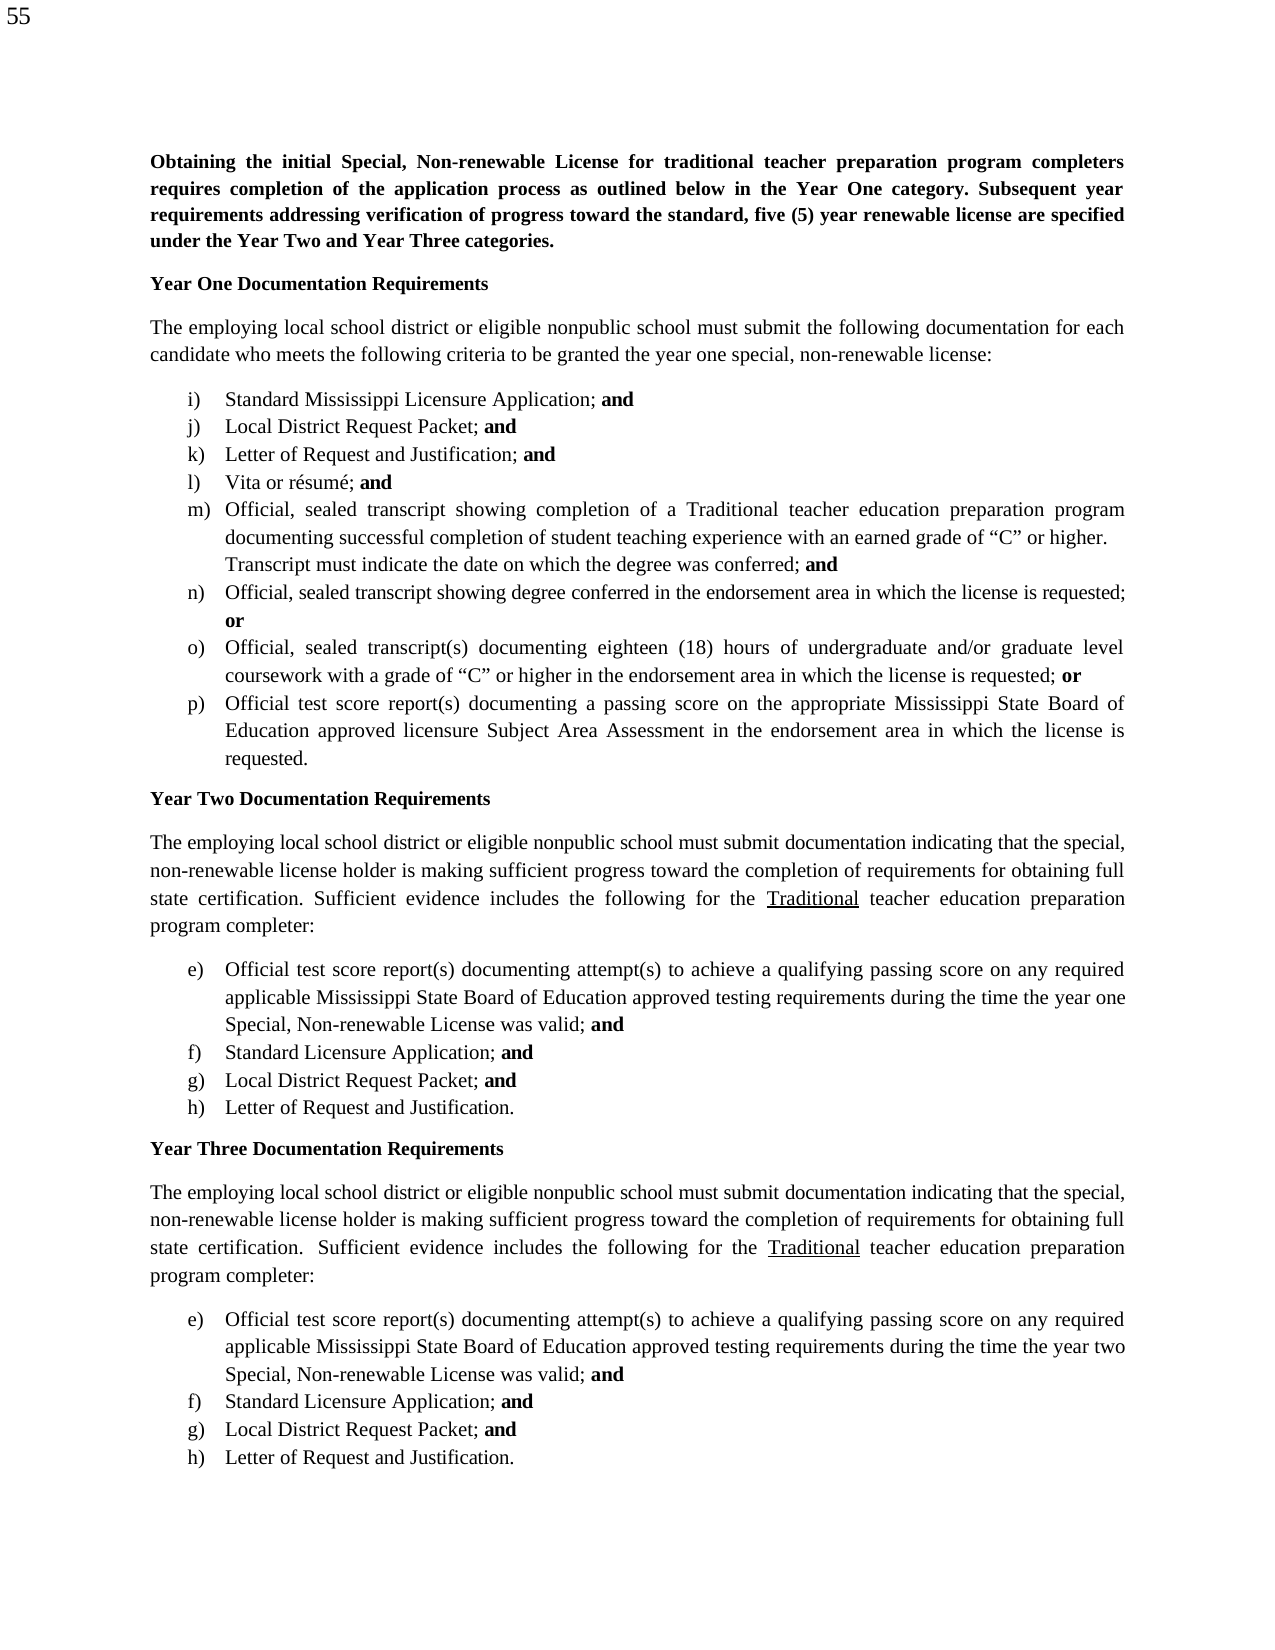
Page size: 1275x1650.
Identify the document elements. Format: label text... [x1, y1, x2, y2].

list Official test score report(s) documenting a passing score on the appropriate Mississippi State Board of Education approved licensure Subject Area Assessment in the endorsement area in which the license is requested. [187, 691, 1126, 770]
text Year One Documentation Requirements [150, 272, 1202, 295]
list Letter of Request and Justification. [187, 1095, 1202, 1119]
subtitle or [225, 608, 1202, 632]
list Local District Request Packet; and [187, 414, 1202, 438]
list Letter of Request and Justification. [187, 1445, 1202, 1469]
list Official test score report(s) documenting attempt(s) to achieve a qualifying passing score on any required applicable Mississippi State Board of Education approved testing requirements during the time the year one Special, Non-renewable License was valid; and [187, 957, 1126, 1036]
list Standard Mississippi Licensure Application; and [187, 387, 1202, 411]
list Local District Request Packet; and [187, 1068, 1202, 1092]
list Official, sealed transcript(s) documenting eighteen (18) hours of undergraduate and/or graduate level coursework with a grade of “C” or higher in the endorsement area in which the license is requested; or [187, 635, 1125, 687]
list Official, sealed transcript showing degree conferred in the endorsement area in which the license is requested; [187, 580, 1202, 604]
text The employing local school district or eligible nonpublic school must submit documentation indicating that the special, non-renewable license holder is making sufficient progress toward the completion of requirements for obtaining full state certification. Sufficient evidence includes the following for the Traditional teacher education preparation program completer: [150, 1180, 1126, 1287]
text Obtaining the initial Special, Non-renewable License for traditional teacher preparation program completers requires completion of the application process as outlined below in the Year One category. Subsequent year requirements addressing verification of progress toward the standard, five (5) year renewable license are specified under the Year Two and Year Three categories. [150, 151, 1126, 252]
list Standard Licensure Application; and [187, 1389, 1202, 1413]
list Local District Request Packet; and [187, 1417, 1202, 1441]
list Official, sealed transcript showing completion of a Traditional teacher education preparation program documenting successful completion of student teaching experience with an earned grade of “C” or higher. [187, 497, 1125, 549]
text Year Two Documentation Requirements [150, 787, 1202, 810]
list Vita or résumé; and [187, 469, 1202, 494]
text Transcript must indicate the date on which the degree was conferred; and [225, 552, 1202, 576]
text Year Three Documentation Requirements [150, 1137, 1202, 1159]
text The employing local school district or eligible nonpublic school must submit documentation indicating that the special, non-renewable license holder is making sufficient progress toward the completion of requirements for obtaining full state certification. Sufficient evidence includes the following for the Traditional teacher education preparation program completer: [150, 830, 1126, 937]
text The employing local school district or eligible nonpublic school must submit the following documentation for each candidate who meets the following criteria to be granted the year one special, non-renewable license: [150, 315, 1125, 366]
list Official test score report(s) documenting attempt(s) to achieve a qualifying passing score on any required applicable Mississippi State Board of Education approved testing requirements during the time the year two Special, Non-renewable License was valid; and [187, 1307, 1126, 1386]
list Standard Licensure Application; and [187, 1040, 1202, 1064]
list Letter of Request and Justification; and [187, 442, 1202, 466]
